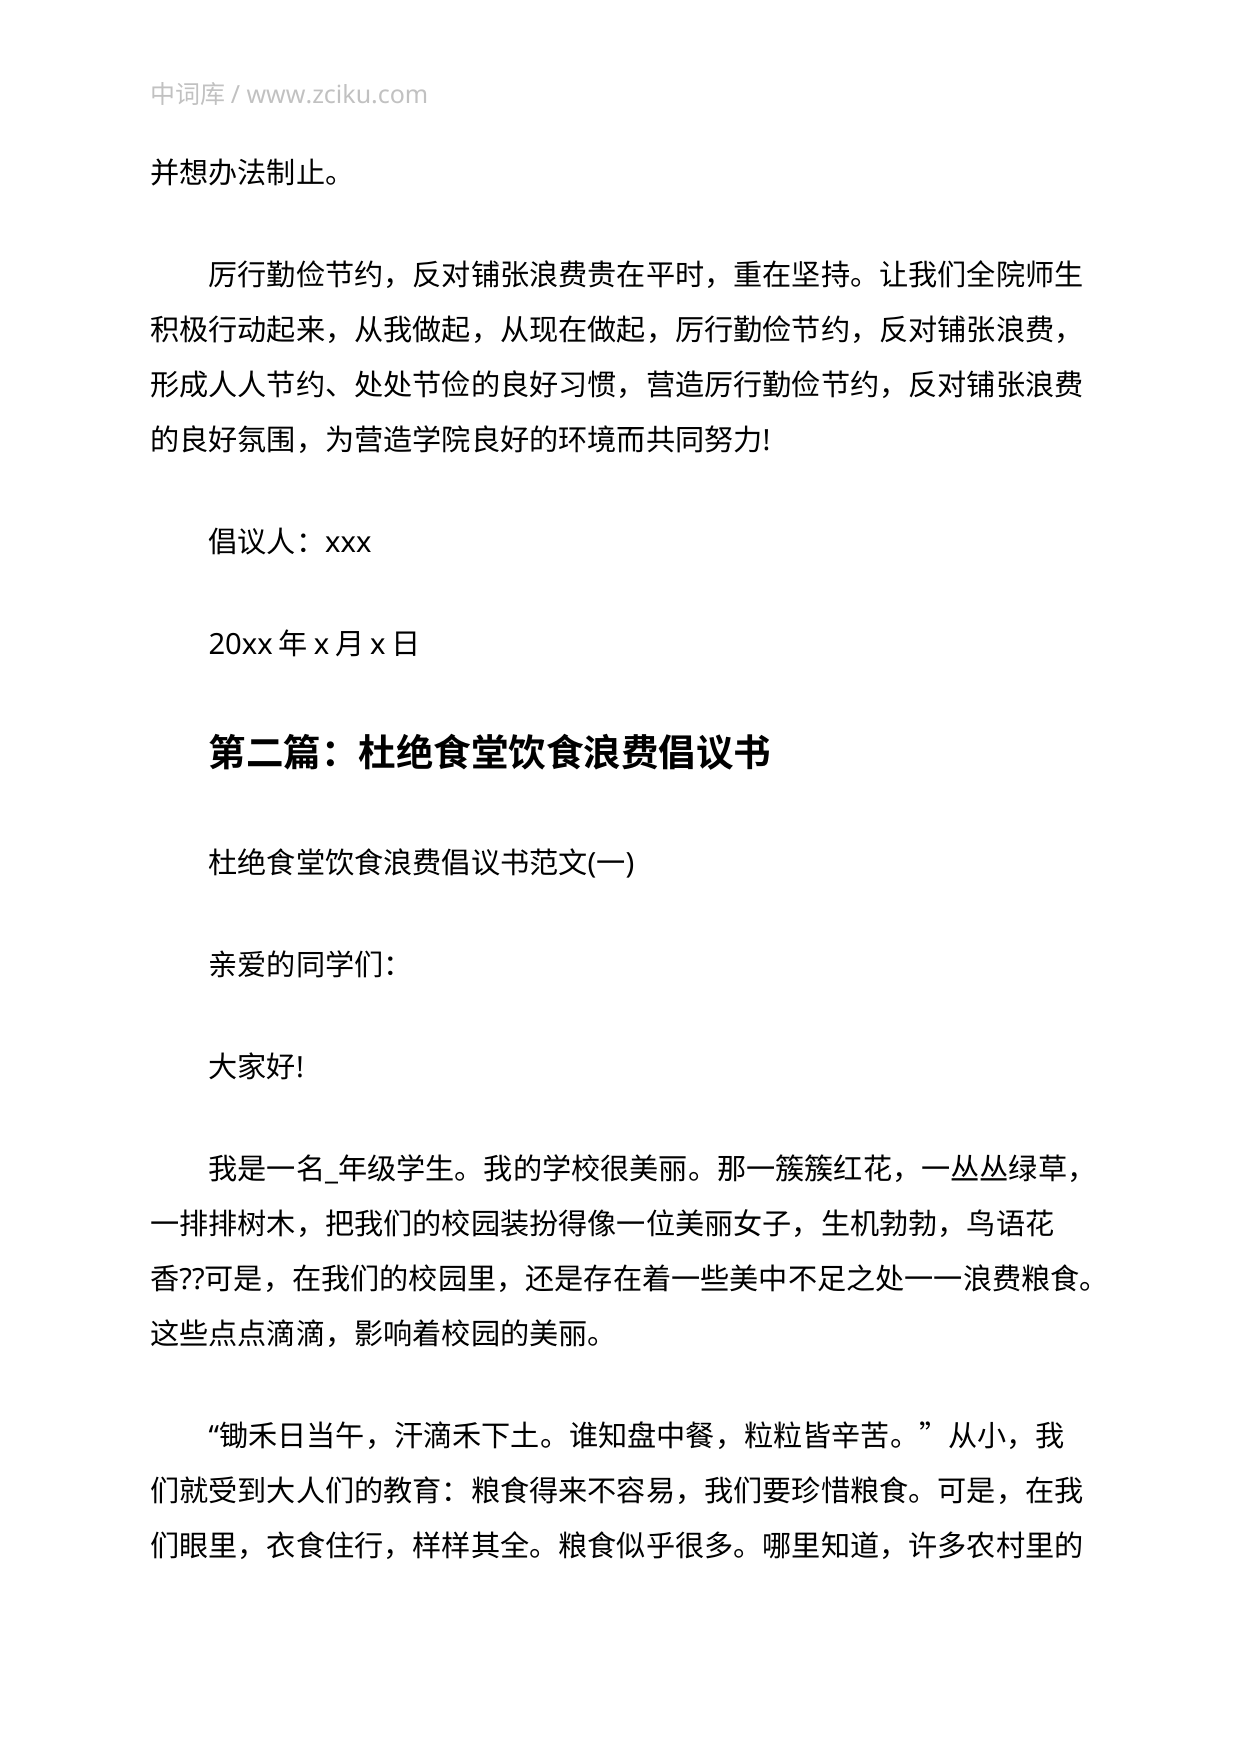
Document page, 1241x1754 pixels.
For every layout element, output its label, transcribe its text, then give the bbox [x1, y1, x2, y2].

text 亲爱的同学们： [150, 942, 1090, 984]
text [150, 1412, 1090, 1564]
text 厉行勤俭节约，反对铺张浪费贵在平时，重在坚持。让我们全院师生积极行动起来，从我做起，从现在做起，厉行勤俭节约，反对铺张浪费，形成人人节约、处处节俭的良好习惯，营造厉行勤俭节约，反对铺张浪费的良好氛围，为营造学院良好的环境而共同努力! [150, 252, 1090, 459]
text 杜绝食堂饮食浪费倡议书范文(一) [150, 840, 1090, 882]
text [150, 150, 1090, 192]
text 大家好! [150, 1043, 1090, 1086]
text 倡议人：xxx [150, 518, 1090, 561]
text 我是一名_年级学生。我的学校很美丽。那一簇簇红花，一丛丛绿草，一排排树木，把我们的校园装扮得像一位美丽女子，生机勃勃，鸟语花香??可是，在我们的校园里，还是存在着一些美中不足之处一一浪费粮食。这些点点滴滴，影响着校园的美丽。 [150, 1146, 1090, 1353]
text 20xx年x月x日 [150, 620, 1090, 663]
text 第二篇：杜绝食堂饮食浪费倡议书 [150, 722, 1090, 777]
